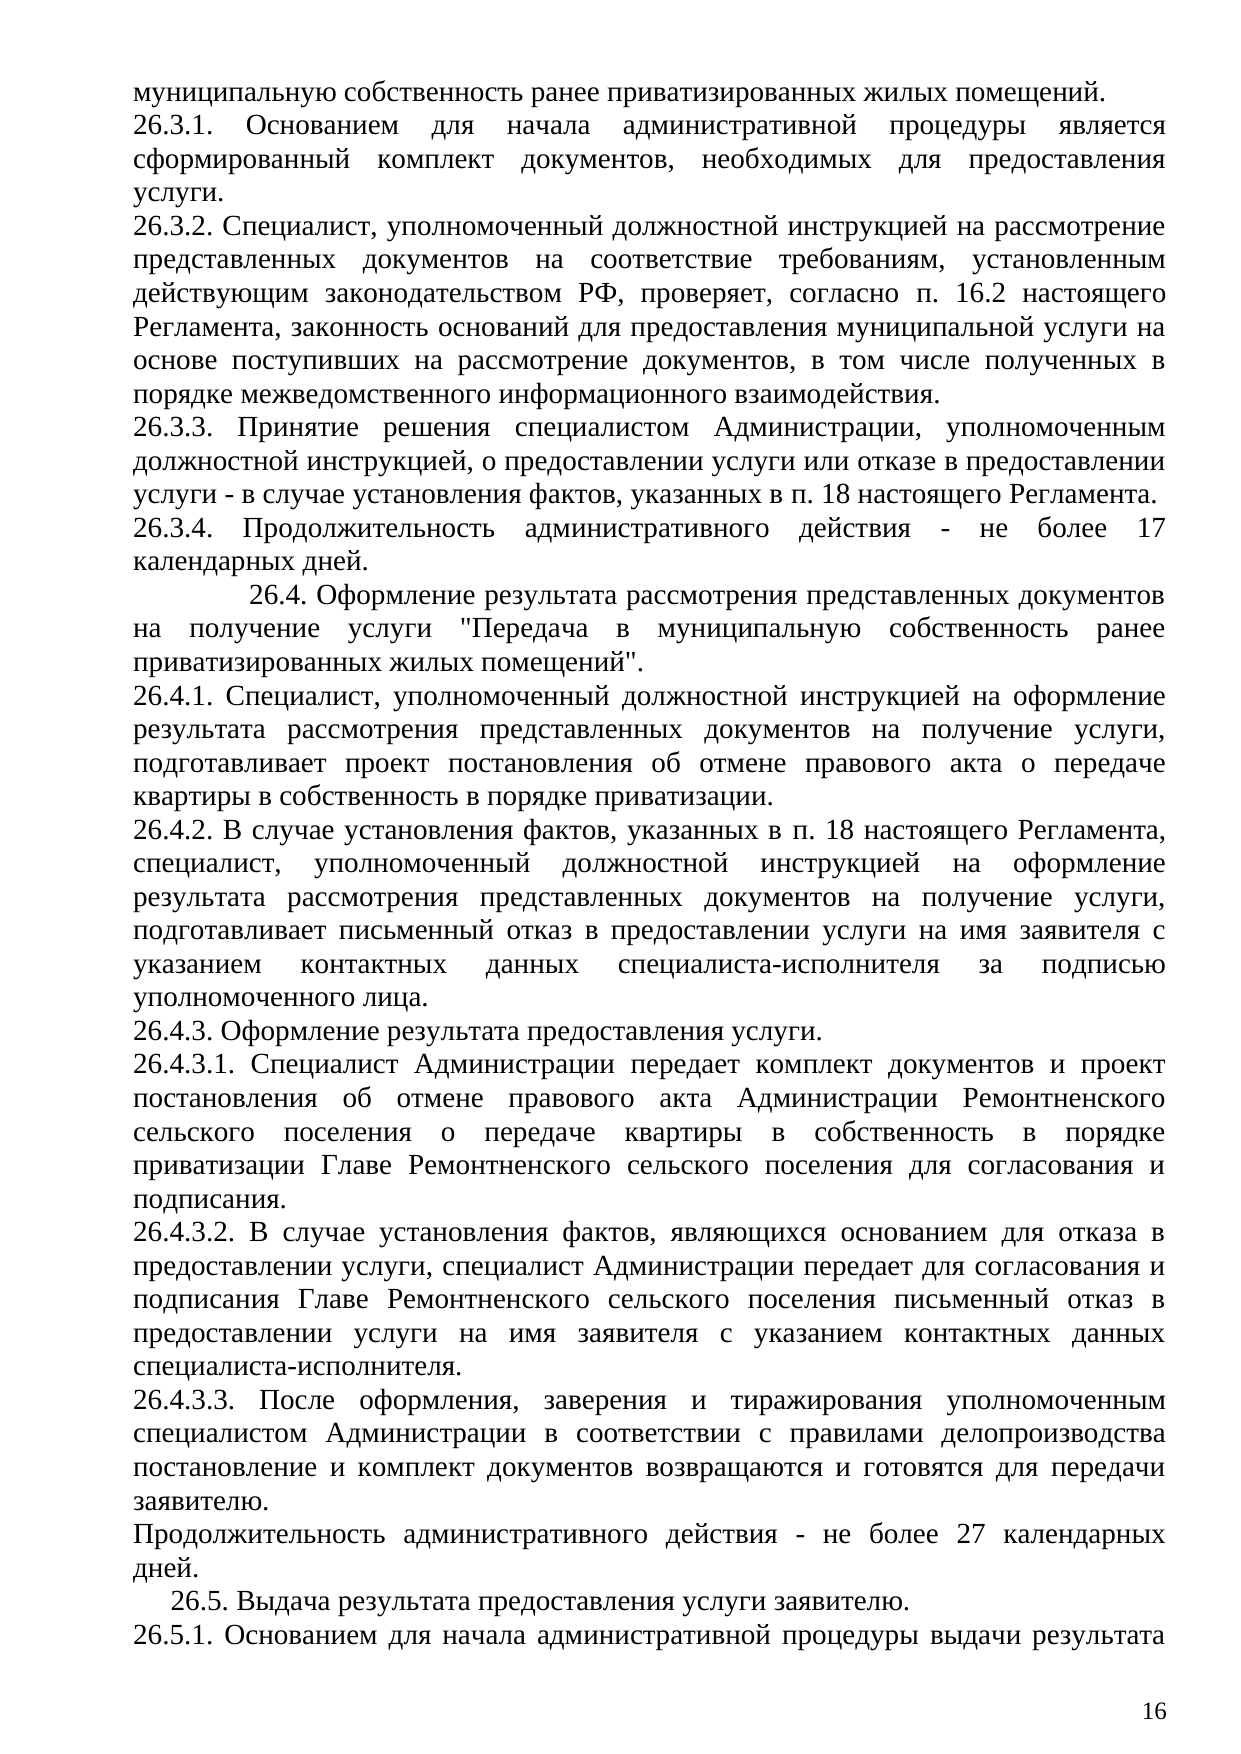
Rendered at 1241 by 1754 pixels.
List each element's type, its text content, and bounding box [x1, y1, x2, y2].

text 26.4.3.3. После оформления, заверения и тиражирования уполномоченным специалистом Администрации в соответствии с правилами делопроизводства постановление и комплект документов возвращаются и готовятся для передачи заявителю. [133, 1382, 1166, 1516]
text 26.4.3.1. Специалист Администрации передает комплект документов и проект постановления об отмене правового акта Администрации Ремонтненского сельского поселения о передаче квартиры в собственность в порядке приватизации Главе Ремонтненского сельского поселения для согласования и подписания. [133, 1047, 1166, 1214]
text 26.4. Оформление результата рассмотрения представленных документов на получение услуги "Передача в муниципальную собственность ранее приватизированных жилых помещений". [133, 577, 1166, 678]
text 26.3.2. Специалист, уполномоченный должностной инструкцией на рассмотрение представленных документов на соответствие требованиям, установленным действующим законодательством РФ, проверяет, согласно п. 16.2 настоящего Регламента, законность оснований для предоставления муниципальной услуги на основе поступивших на рассмотрение документов, в том числе полученных в порядке межведомственного информационного взаимодействия. [133, 208, 1166, 409]
text 26.4.3. Оформление результата предоставления услуги. [133, 1013, 1166, 1047]
text 26.4.1. Специалист, уполномоченный должностной инструкцией на оформление результата рассмотрения представленных документов на получение услуги, подготавливает проект постановления об отмене правового акта о передаче квартиры в собственность в порядке приватизации. [133, 678, 1166, 812]
text 26.4.2. В случае установления фактов, указанных в п. 18 настоящего Регламента, специалист, уполномоченный должностной инструкцией на оформление результата рассмотрения представленных документов на получение услуги, подготавливает письменный отказ в предоставлении услуги на имя заявителя с указанием контактных данных специалиста-исполнителя за подписью уполномоченного лица. [133, 812, 1166, 1013]
text 26.3.4. Продолжительность административного действия - не более 17 календарных дней. [133, 510, 1166, 577]
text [133, 74, 1166, 107]
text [133, 1617, 1166, 1650]
text 26.3.3. Принятие решения специалистом Администрации, уполномоченным должностной инструкцией, о предоставлении услуги или отказе в предоставлении услуги - в случае установления фактов, указанных в п. 18 настоящего Регламента. [133, 409, 1166, 510]
text 26.3.1. Основанием для начала административной процедуры является сформированный комплект документов, необходимых для предоставления услуги. [133, 107, 1166, 208]
text 26.5. Выдача результата предоставления услуги заявителю. [170, 1583, 1166, 1617]
text 26.4.3.2. В случае установления фактов, являющихся основанием для отказа в предоставлении услуги, специалист Администрации передает для согласования и подписания Главе Ремонтненского сельского поселения письменный отказ в предоставлении услуги на имя заявителя с указанием контактных данных специалиста-исполнителя. [133, 1214, 1166, 1382]
text Продолжительность административного действия - не более 27 календарных дней. [133, 1516, 1166, 1583]
